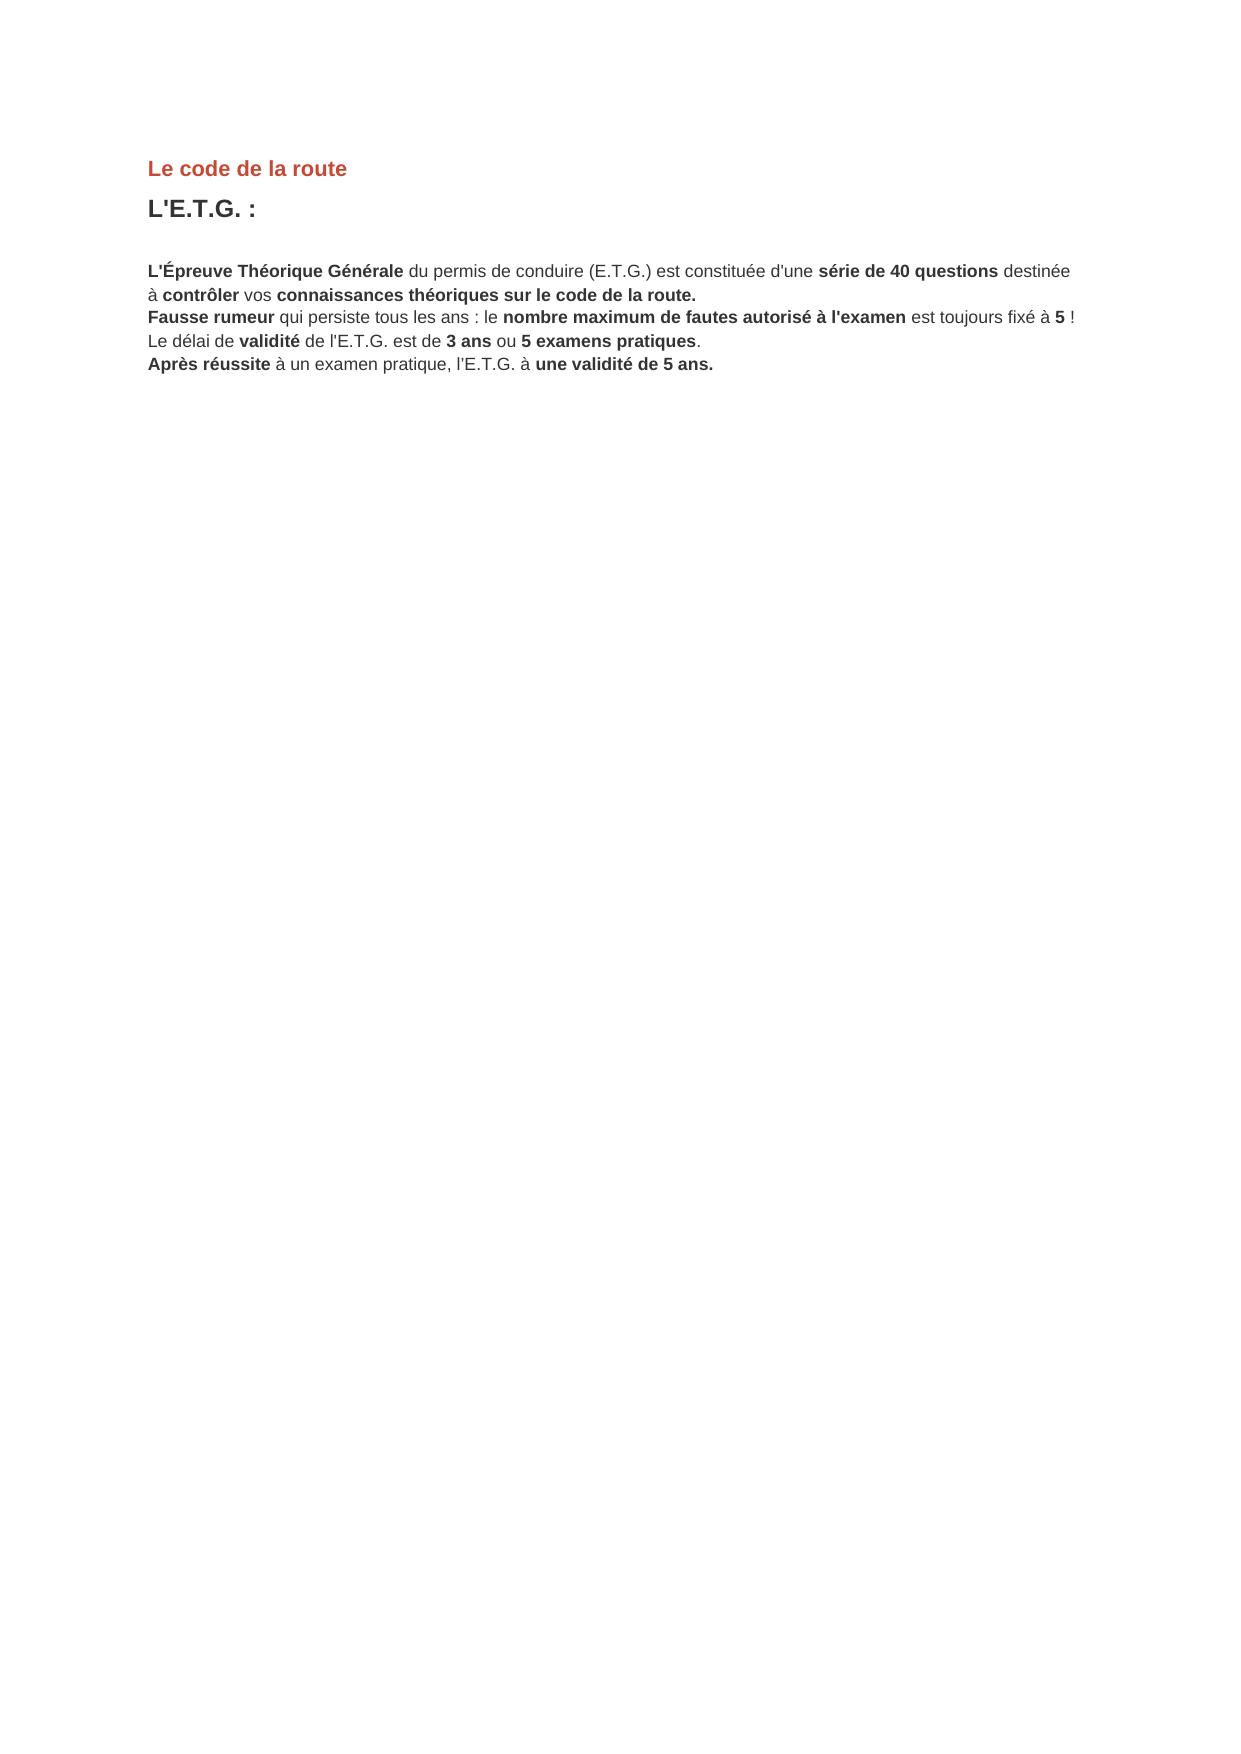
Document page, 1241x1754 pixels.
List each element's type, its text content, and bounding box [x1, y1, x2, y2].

table_header L'E.T.G. : L'Épreuve Théorique Générale du permis de conduire (E.T.G.) est constituée d'une série de 40 questions destinée à contrôler vos connaissances théoriques sur le code de la route. Fausse rumeur qui persiste tous les ans : le nombre maximum de fautes autorisé à l'examen est toujours fixé à 5 ! Le délai de validité de l'E.T.G. est de 3 ans ou 5 examens pratiques. Après réussite à un examen pratique, l’E.T.G. à une validité de 5 ans. [148, 195, 1093, 404]
table_header Le code de la route [148, 148, 1093, 194]
